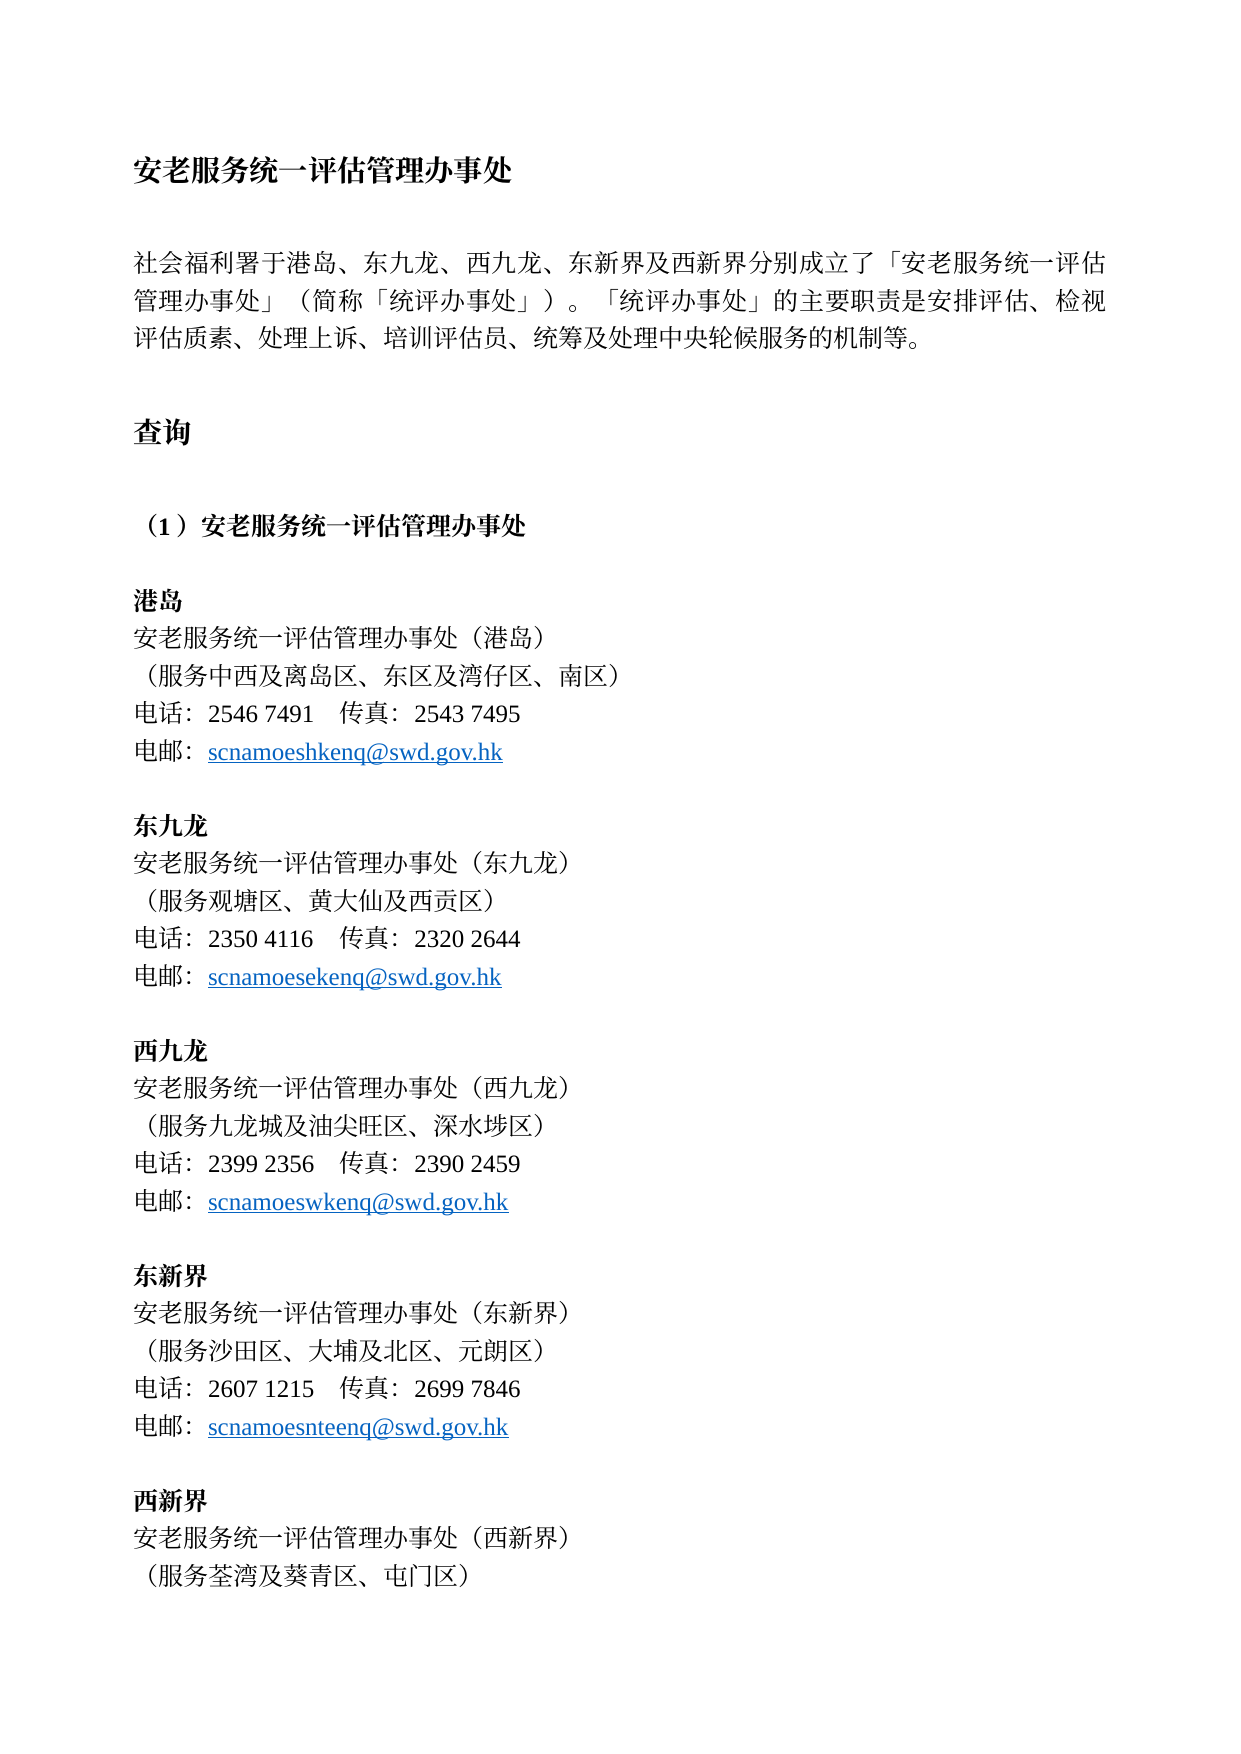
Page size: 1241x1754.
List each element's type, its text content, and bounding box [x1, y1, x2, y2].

text 电话：2546 7491 传真：2543 7495 [133, 693, 1107, 731]
text （服务中西及离岛区、东区及湾仔区、南区） [133, 656, 1107, 693]
text 电话：2607 1215 传真：2699 7846 [133, 1368, 1107, 1406]
text 西九龙 [133, 1031, 1107, 1068]
text （1 ）安老服务统一评估管理办事处 [133, 506, 1107, 543]
text 东九龙 [133, 806, 1107, 843]
text （服务沙田区、大埔及北区、元朗区） [133, 1331, 1107, 1368]
text （服务九龙城及油尖旺区、深水埗区） [133, 1106, 1107, 1143]
text 社会福利署于港岛、东九龙、西九龙、东新界及西新界分别成立了「安老服务统一评估管理办事处」（简称「统评办事处」）。「统评办事处」的主要职责是安排评估、检视评估质素、处理上诉、培训评估员、统筹及处理中央轮候服务的机制等。 [133, 243, 1107, 356]
text 港岛 [133, 581, 1107, 618]
text 电邮：scnamoeswkenq@swd.gov.hk [133, 1181, 1107, 1218]
text 东新界 [133, 1256, 1107, 1293]
text 电话：2350 4116 传真：2320 2644 [133, 918, 1107, 956]
text 电邮：scnamoesekenq@swd.gov.hk [133, 956, 1107, 993]
text 安老服务统一评估管理办事处 [133, 131, 1107, 206]
text （服务荃湾及葵青区、屯门区） [133, 1556, 1107, 1593]
text 电邮：scnamoesnteenq@swd.gov.hk [133, 1406, 1107, 1443]
text 安老服务统一评估管理办事处（西九龙） [133, 1068, 1107, 1106]
text 安老服务统一评估管理办事处（东新界） [133, 1293, 1107, 1331]
text 西新界 [133, 1481, 1107, 1518]
text 安老服务统一评估管理办事处（港岛） [133, 618, 1107, 656]
text 电话：2399 2356 传真：2390 2459 [133, 1143, 1107, 1181]
text 安老服务统一评估管理办事处（西新界） [133, 1518, 1107, 1556]
text 电邮：scnamoeshkenq@swd.gov.hk [133, 731, 1107, 768]
text 查询 [133, 393, 1107, 468]
text （服务观塘区、黄大仙及西贡区） [133, 881, 1107, 918]
text 安老服务统一评估管理办事处（东九龙） [133, 843, 1107, 881]
